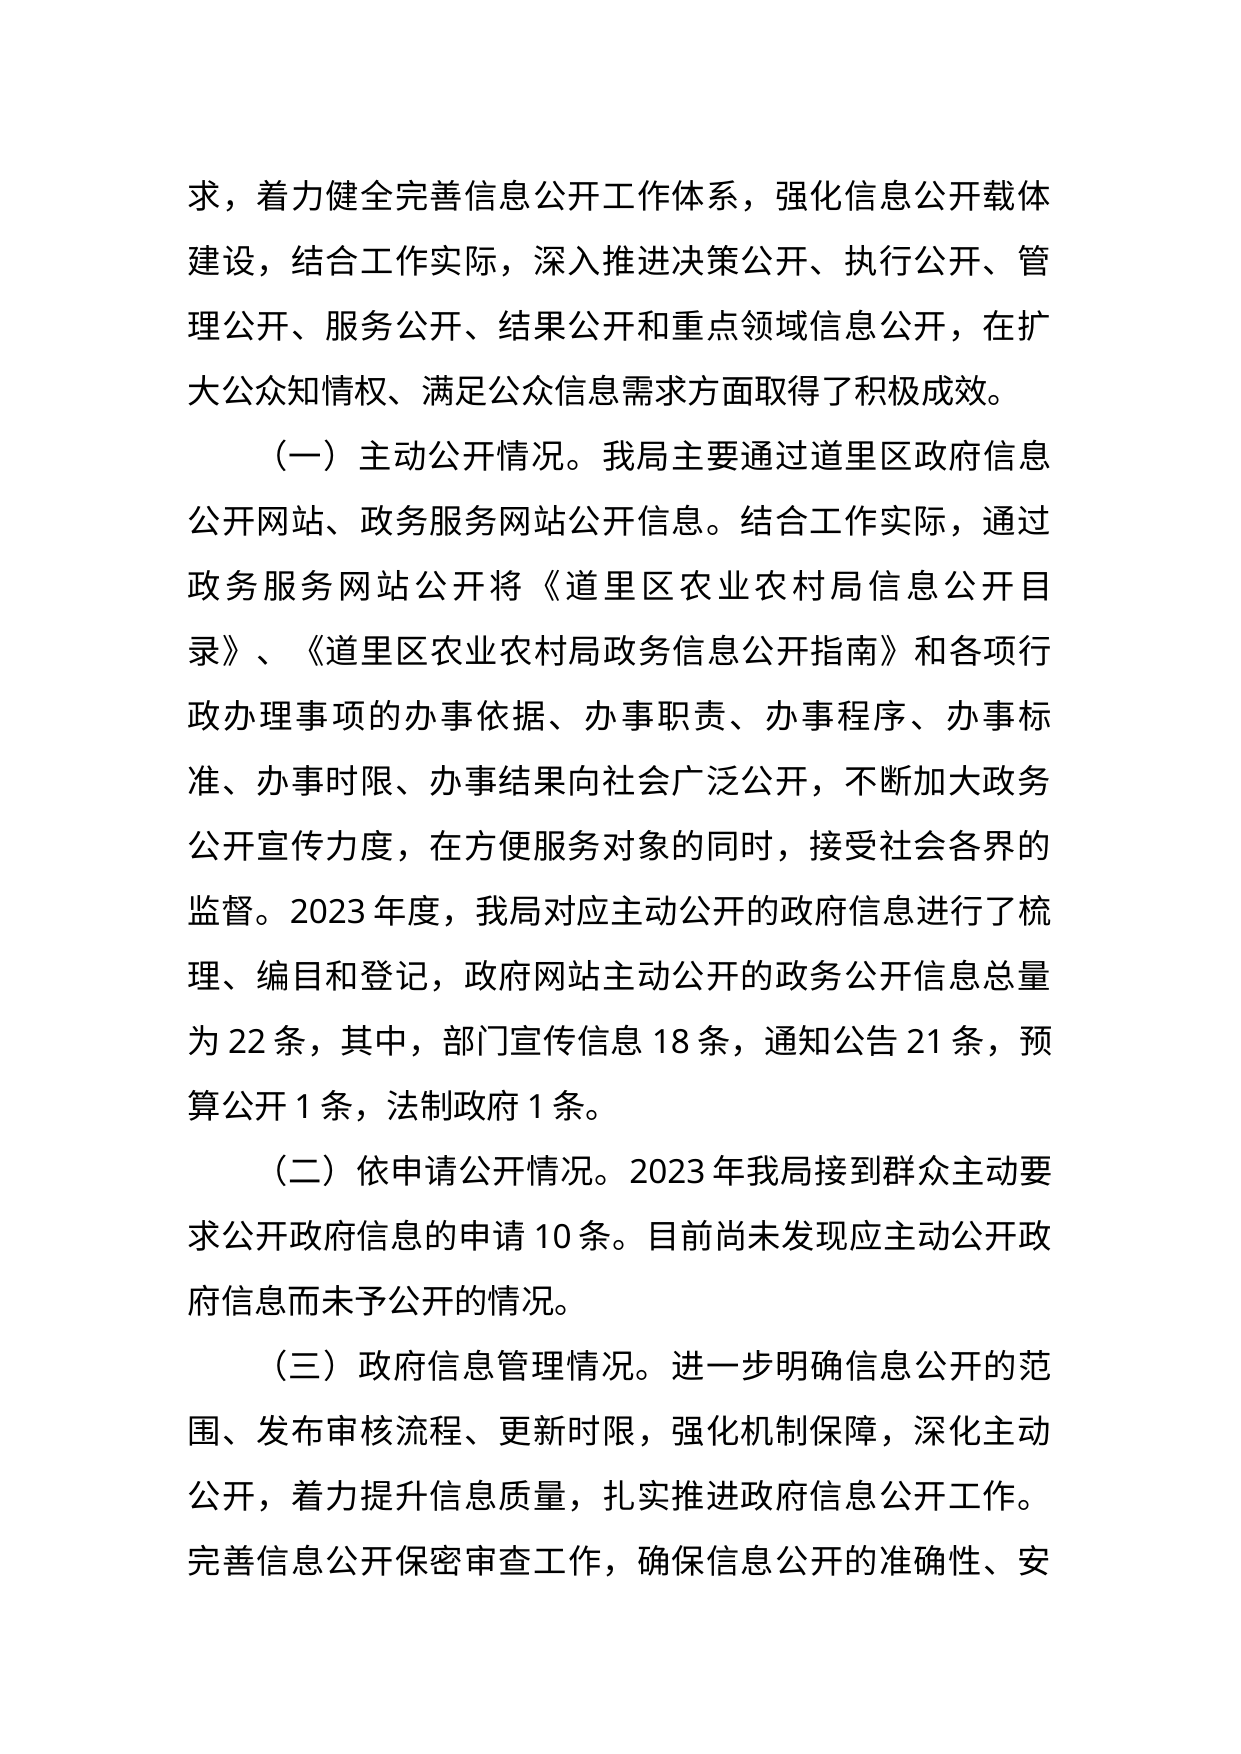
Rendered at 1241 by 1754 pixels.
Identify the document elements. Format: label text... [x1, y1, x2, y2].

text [187, 1332, 1053, 1592]
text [187, 162, 1053, 422]
text （二）依申请公开情况。2023年我局接到群众主动要求公开政府信息的申请10条。目前尚未发现应主动公开政府信息而未予公开的情况。 [187, 1137, 1053, 1332]
text （一）主动公开情况。我局主要通过道里区政府信息公开网站、政务服务网站公开信息。结合工作实际，通过政务服务网站公开将《道里区农业农村局信息公开目录》、《道里区农业农村局政务信息公开指南》和各项行政办理事项的办事依据、办事职责、办事程序、办事标准、办事时限、办事结果向社会广泛公开，不断加大政务公开宣传力度，在方便服务对象的同时，接受社会各界的监督。2023年度，我局对应主动公开的政府信息进行了梳理、编目和登记，政府网站主动公开的政务公开信息总量为22条，其中，部门宣传信息18条，通知公告21条，预算公开1条，法制政府1条。 [187, 422, 1053, 1137]
